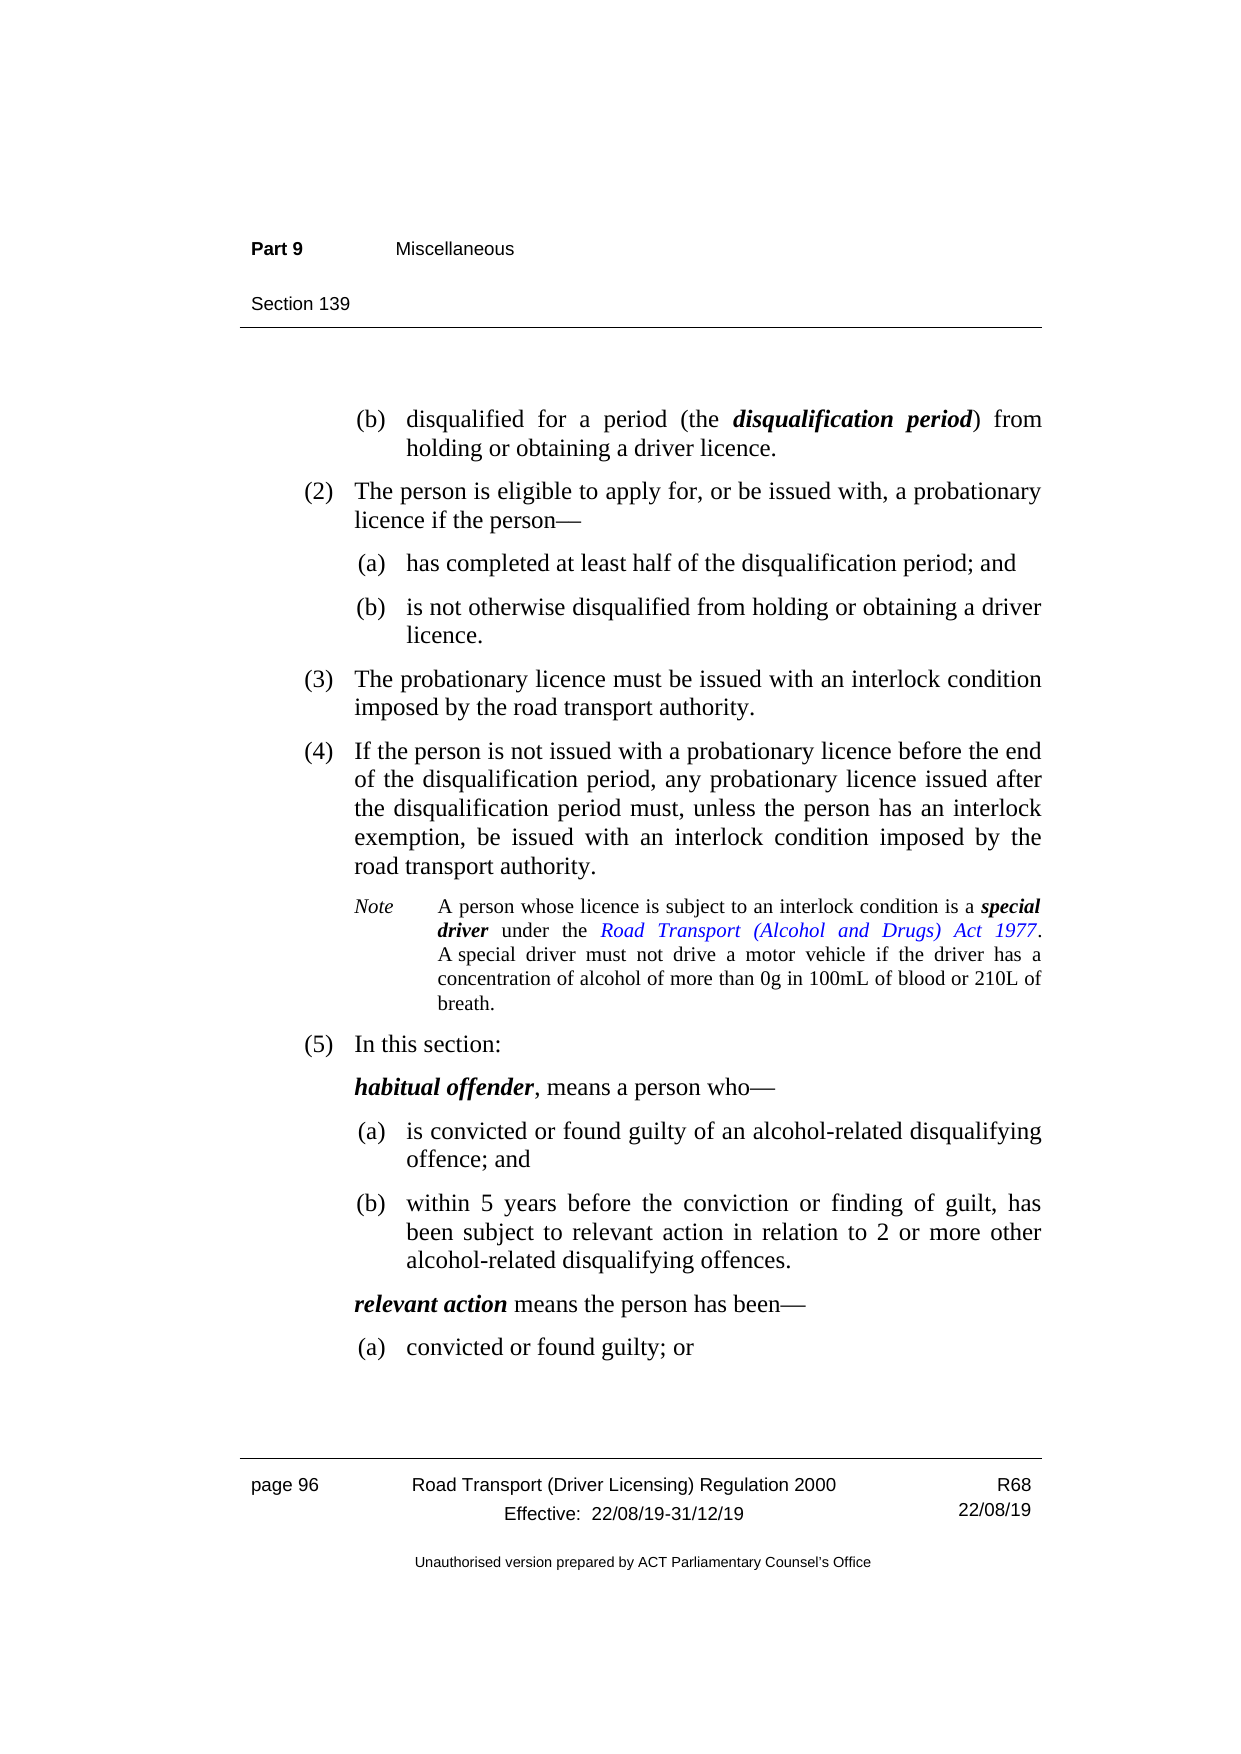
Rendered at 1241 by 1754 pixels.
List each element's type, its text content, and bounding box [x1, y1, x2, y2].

text (b) within 5 years before the conviction or finding of guilt, has been subject to relevant action in relation to 2 or more other alcohol-related disqualifying offences. [239, 1188, 1042, 1274]
text habitual offender, means a person who— [354, 1072, 1042, 1101]
text (2) The person is eligible to apply for, or be issued with, a probationary licence if the person–– [239, 476, 1042, 534]
text (a) convicted or found guilty; or [239, 1332, 1042, 1361]
text Note A person whose licence is subject to an interlock condition is a special driver under the Road Transport (Alcohol and Drugs) Act 1977. A special driver must not drive a motor vehicle if the driver has a concentration of alcohol of more than 0g in 100mL of blood or 210L of breath. [354, 894, 1042, 1014]
text (4) If the person is not issued with a probationary licence before the end of the disqualification period, any probationary licence issued after the disqualification period must, unless the person has an interlock exemption, be issued with an interlock condition imposed by the road transport authority. [239, 736, 1042, 879]
text (b) is not otherwise disqualified from holding or obtaining a driver licence. [239, 592, 1042, 649]
text (3) The probationary licence must be issued with an interlock condition imposed by the road transport authority. [239, 664, 1042, 721]
text (a) is convicted or found guilty of an alcohol-related disqualifying offence; and [239, 1116, 1042, 1173]
text relevant action means the person has been— [354, 1289, 1042, 1317]
text (5) In this section: [239, 1029, 1042, 1058]
text (a) has completed at least half of the disqualification period; and [239, 548, 1042, 577]
text (b) disqualified for a period (the disqualification period) from holding or obtaining a driver licence. [239, 404, 1042, 462]
